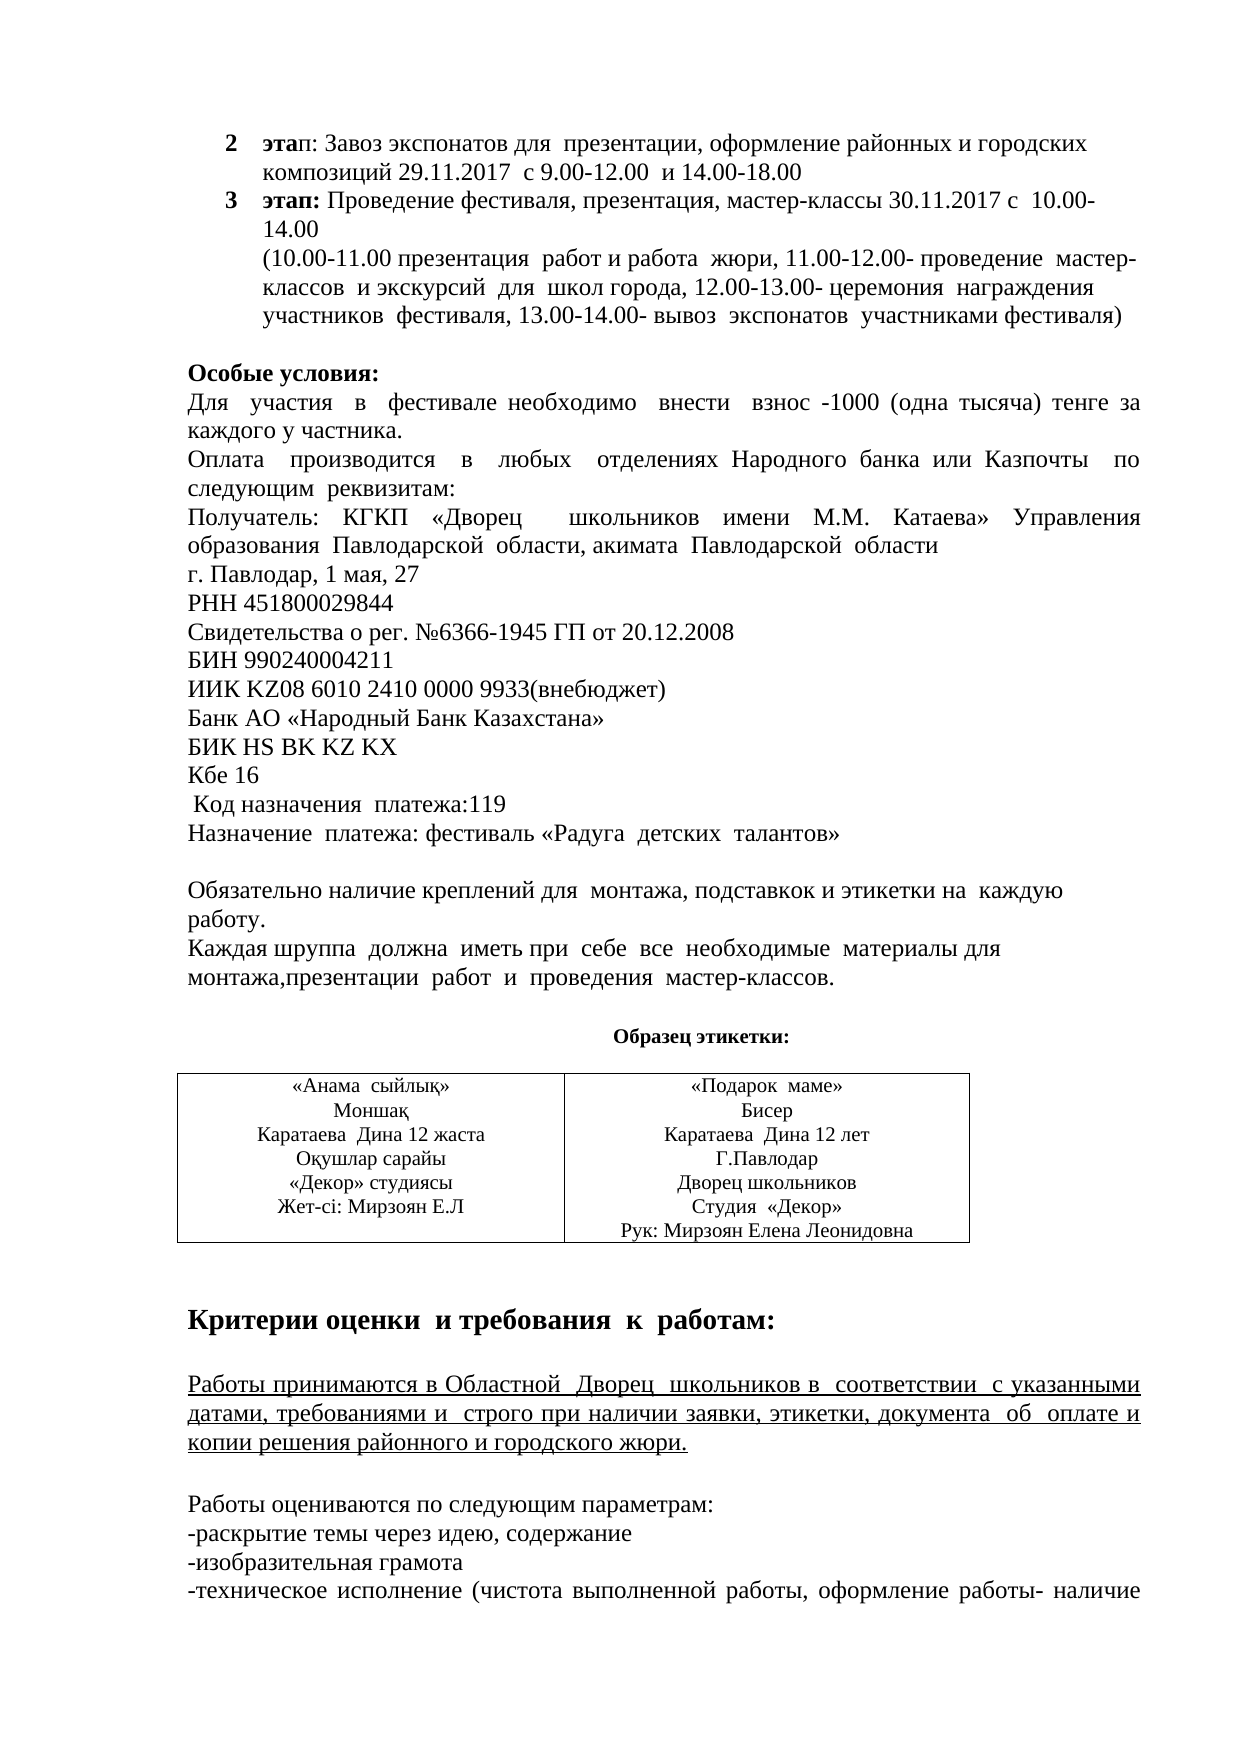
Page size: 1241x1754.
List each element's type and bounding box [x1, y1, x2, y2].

table_header [177, 118, 1152, 1614]
